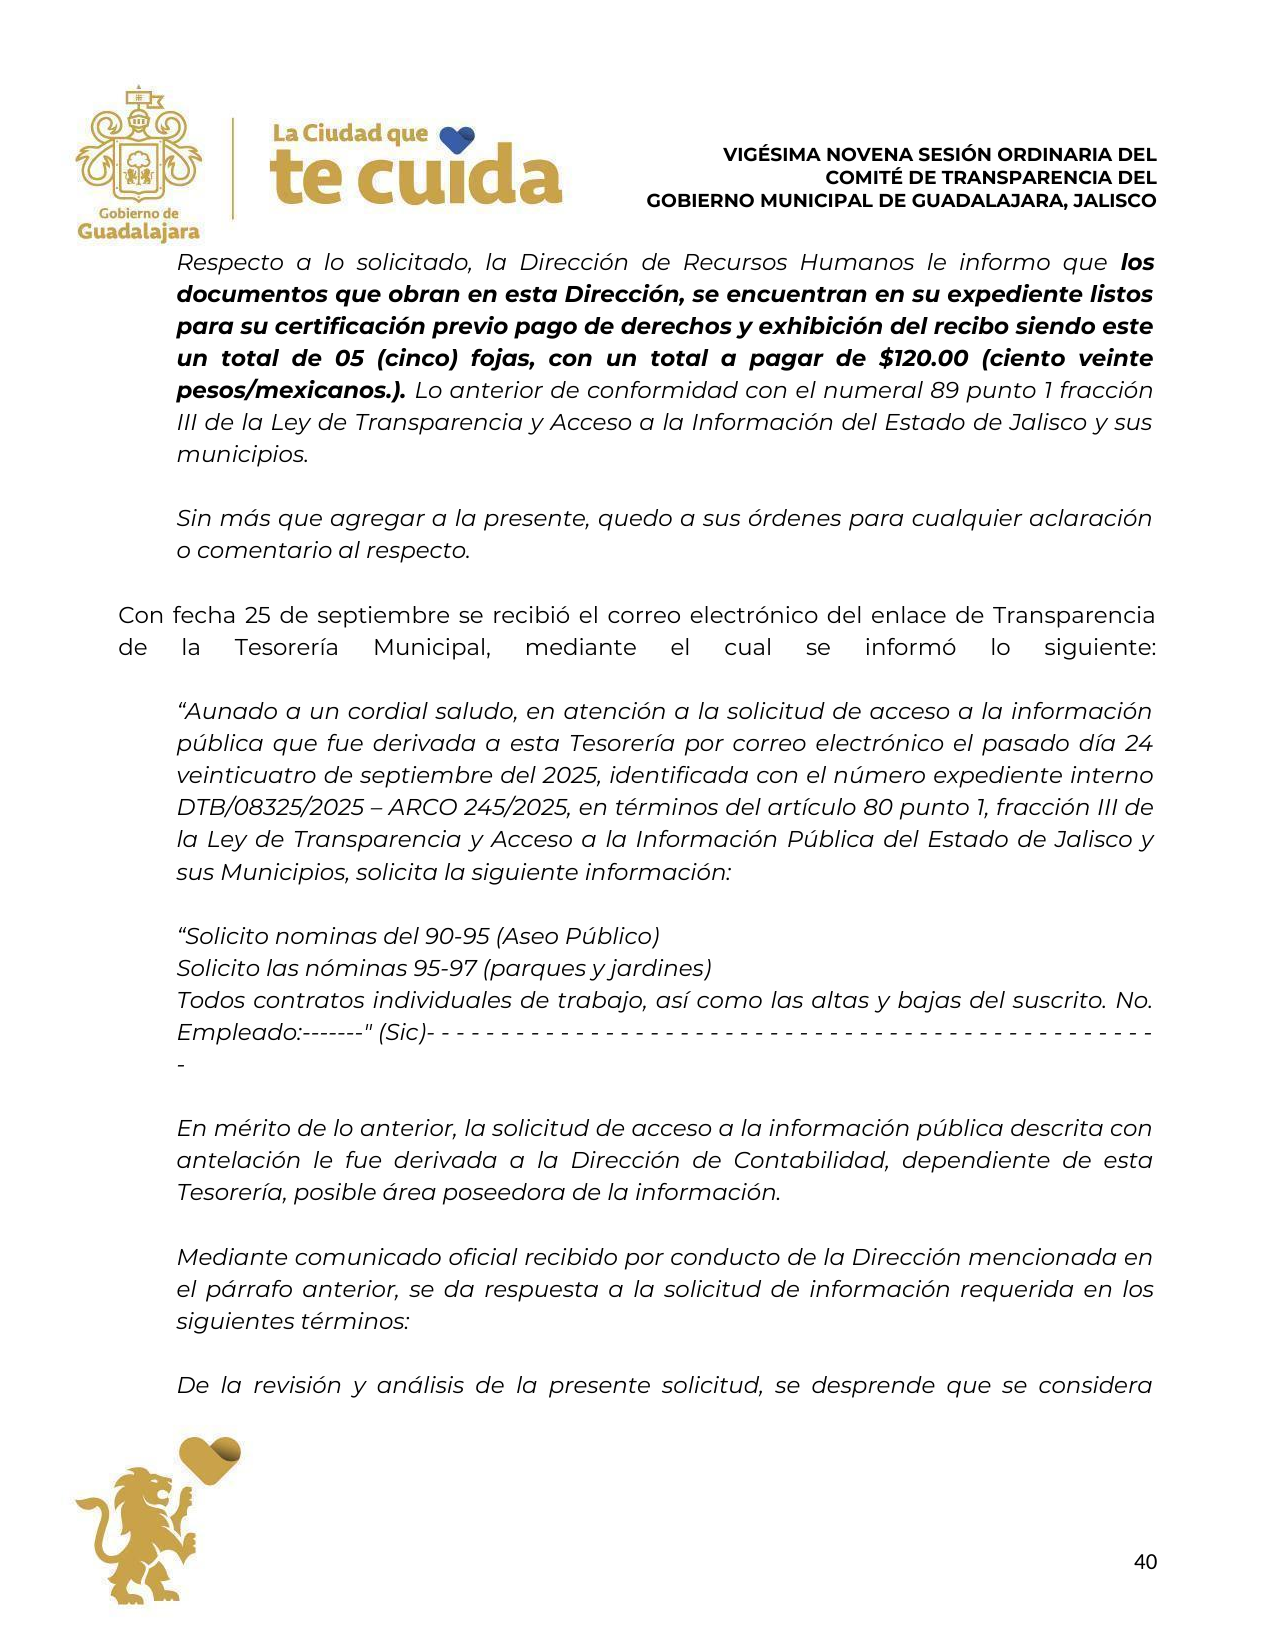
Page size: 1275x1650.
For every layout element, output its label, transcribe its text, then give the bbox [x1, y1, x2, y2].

text Sin más que agregar a la presente, quedo a sus órdenes para cualquier aclaración o comentario al respecto. [176, 505, 1157, 565]
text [176, 1371, 1157, 1399]
text En mérito de lo anterior, la solicitud de acceso a la información pública descrita con antelación le fue derivada a la Dirección de Contabilidad, dependiente de esta Tesorería, posible área poseedora de la información. [176, 1114, 1157, 1207]
text Solicito las nóminas 95-97 (parques y jardines) [176, 954, 1157, 982]
text “Solicito nominas del 90-95 (Aseo Público) [176, 922, 1157, 950]
picture [13, 22, 1275, 1650]
text “Aunado a un cordial saludo, en atención a la solicitud de acceso a la información pública que fue derivada a esta Tesorería por correo electrónico el pasado día 24 veinticuatro de septiembre del 2025, identificada con el número expediente interno DTB/08325/2025 – ARCO 245/2025, en términos del artículo 80 punto 1, fracción III de la Ley de Transparencia y Acceso a la Información Pública del Estado de Jalisco y sus Municipios, solicita la siguiente información: [176, 697, 1157, 886]
text Todos contratos individuales de trabajo, así como las altas y bajas del suscrito. No. Empleado:-------" (Sic)- - - - - - - - - - - - - - - - - - - - - - - - - - - - - - - - - - - - - - - - - - - - - - - - - - [176, 986, 1157, 1078]
text Con fecha 25 de septiembre se recibió el correo electrónico del enlace de Transparencia de la Tesorería Municipal, mediante el cual se informó lo siguiente: [118, 601, 1157, 693]
text Respecto a lo solicitado, la Dirección de Recursos Humanos le informo que los documentos que obran en esta Dirección, se encuentran en su expediente listos para su certificación previo pago de derechos y exhibición del recibo siendo este un total de 05 (cinco) fojas, con un total a pagar de $120.00 (ciento veinte pesos/mexicanos.). Lo anterior de conformidad con el numeral 89 punto 1 fracción III de la Ley de Transparencia y Acceso a la Información del Estado de Jalisco y sus municipios. [176, 248, 1157, 468]
text Mediante comunicado oficial recibido por conducto de la Dirección mencionada en el párrafo anterior, se da respuesta a la solicitud de información requerida en los siguientes términos: [176, 1243, 1157, 1335]
